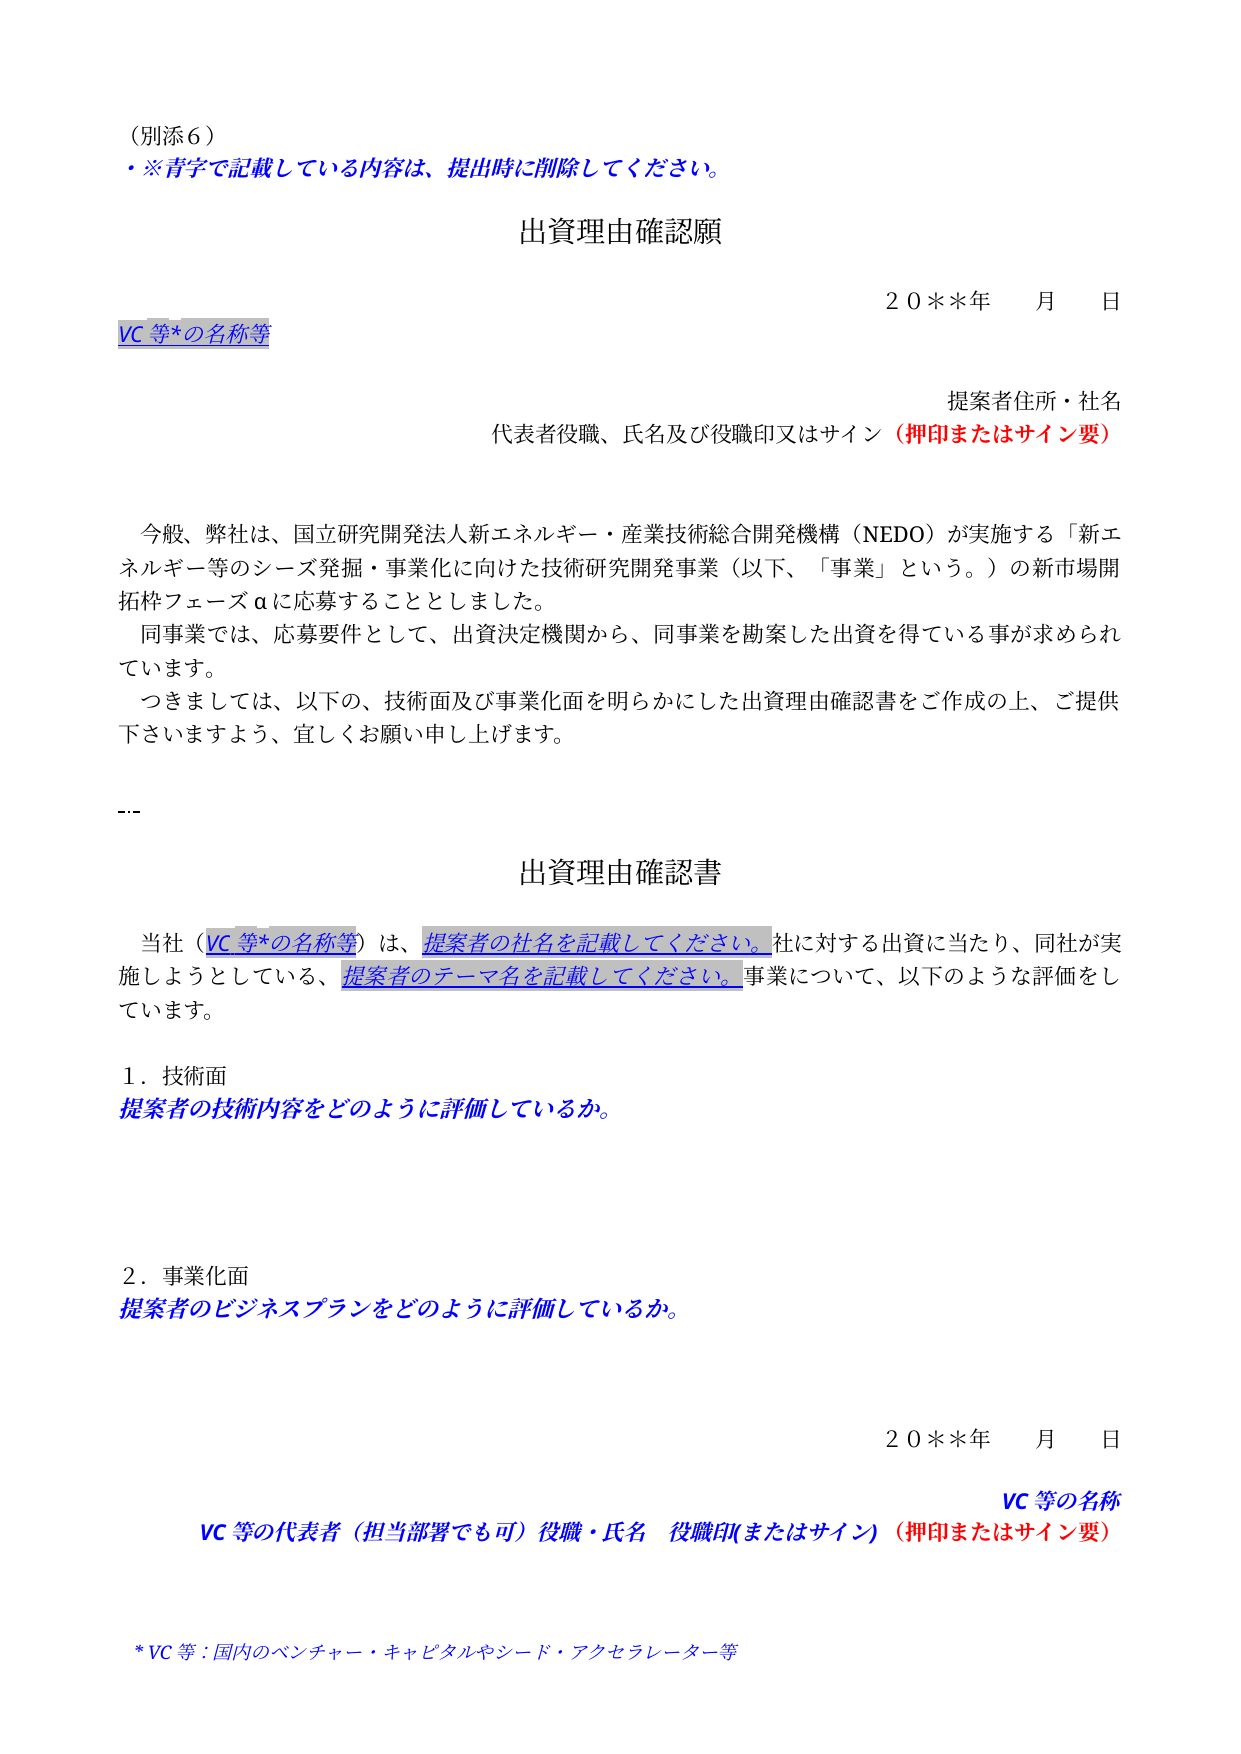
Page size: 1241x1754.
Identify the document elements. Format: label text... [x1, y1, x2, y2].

subtitle 出資理由確認書 [118, 849, 1122, 891]
text 同事業では、応募要件として、出資決定機関から、同事業を勘案した出資を得ている事が求められています。 [118, 616, 1122, 683]
text 当社（VC等*の名称等）は、提案者の社名を記載してください。社に対する出資に当たり、同社が実施しようとしている、提案者のテーマ名を記載してください。事業について、以下のような評価をしています。 [118, 925, 1122, 1025]
text VC等の名称 [118, 1484, 1122, 1516]
text 提案者住所・社名 [118, 383, 1122, 416]
text 代表者役職、氏名及び役職印又はサイン（押印またはサイン要） [118, 416, 1122, 449]
text VC等の代表者（担当部署でも可）役職・氏名 役職印(またはサイン) （押印またはサイン要） [118, 1516, 1122, 1547]
text 提案者の技術内容をどのように評価しているか。 [118, 1091, 1122, 1124]
text 出資理由確認願 [118, 216, 1122, 249]
text 提案者のビジネスプランをどのように評価しているか。 [118, 1291, 1122, 1324]
text ２．事業化面 [118, 1258, 1122, 1291]
text ２０＊＊年 月 日 [118, 283, 1122, 316]
text 今般、弊社は、国立研究開発法人新エネルギー・産業技術総合開発機構（NEDO）が実施する「新エネルギー等のシーズ発掘・事業化に向けた技術研究開発事業（以下、「事業」という。）の新市場開拓枠フェーズαに応募することとしました。 [118, 516, 1122, 616]
text １．技術面 [118, 1058, 1122, 1091]
text つきましては、以下の、技術面及び事業化面を明らかにした出資理由確認書をご作成の上、ご提供下さいますよう、宜しくお願い申し上げます。 [118, 683, 1122, 749]
text （別添６） [118, 118, 1122, 151]
text ２０＊＊年 月 日 [118, 1421, 1122, 1454]
text VC等*の名称等 [118, 316, 1122, 349]
text ・※青字で記載している内容は、提出時に削除してください。 [118, 151, 1122, 183]
